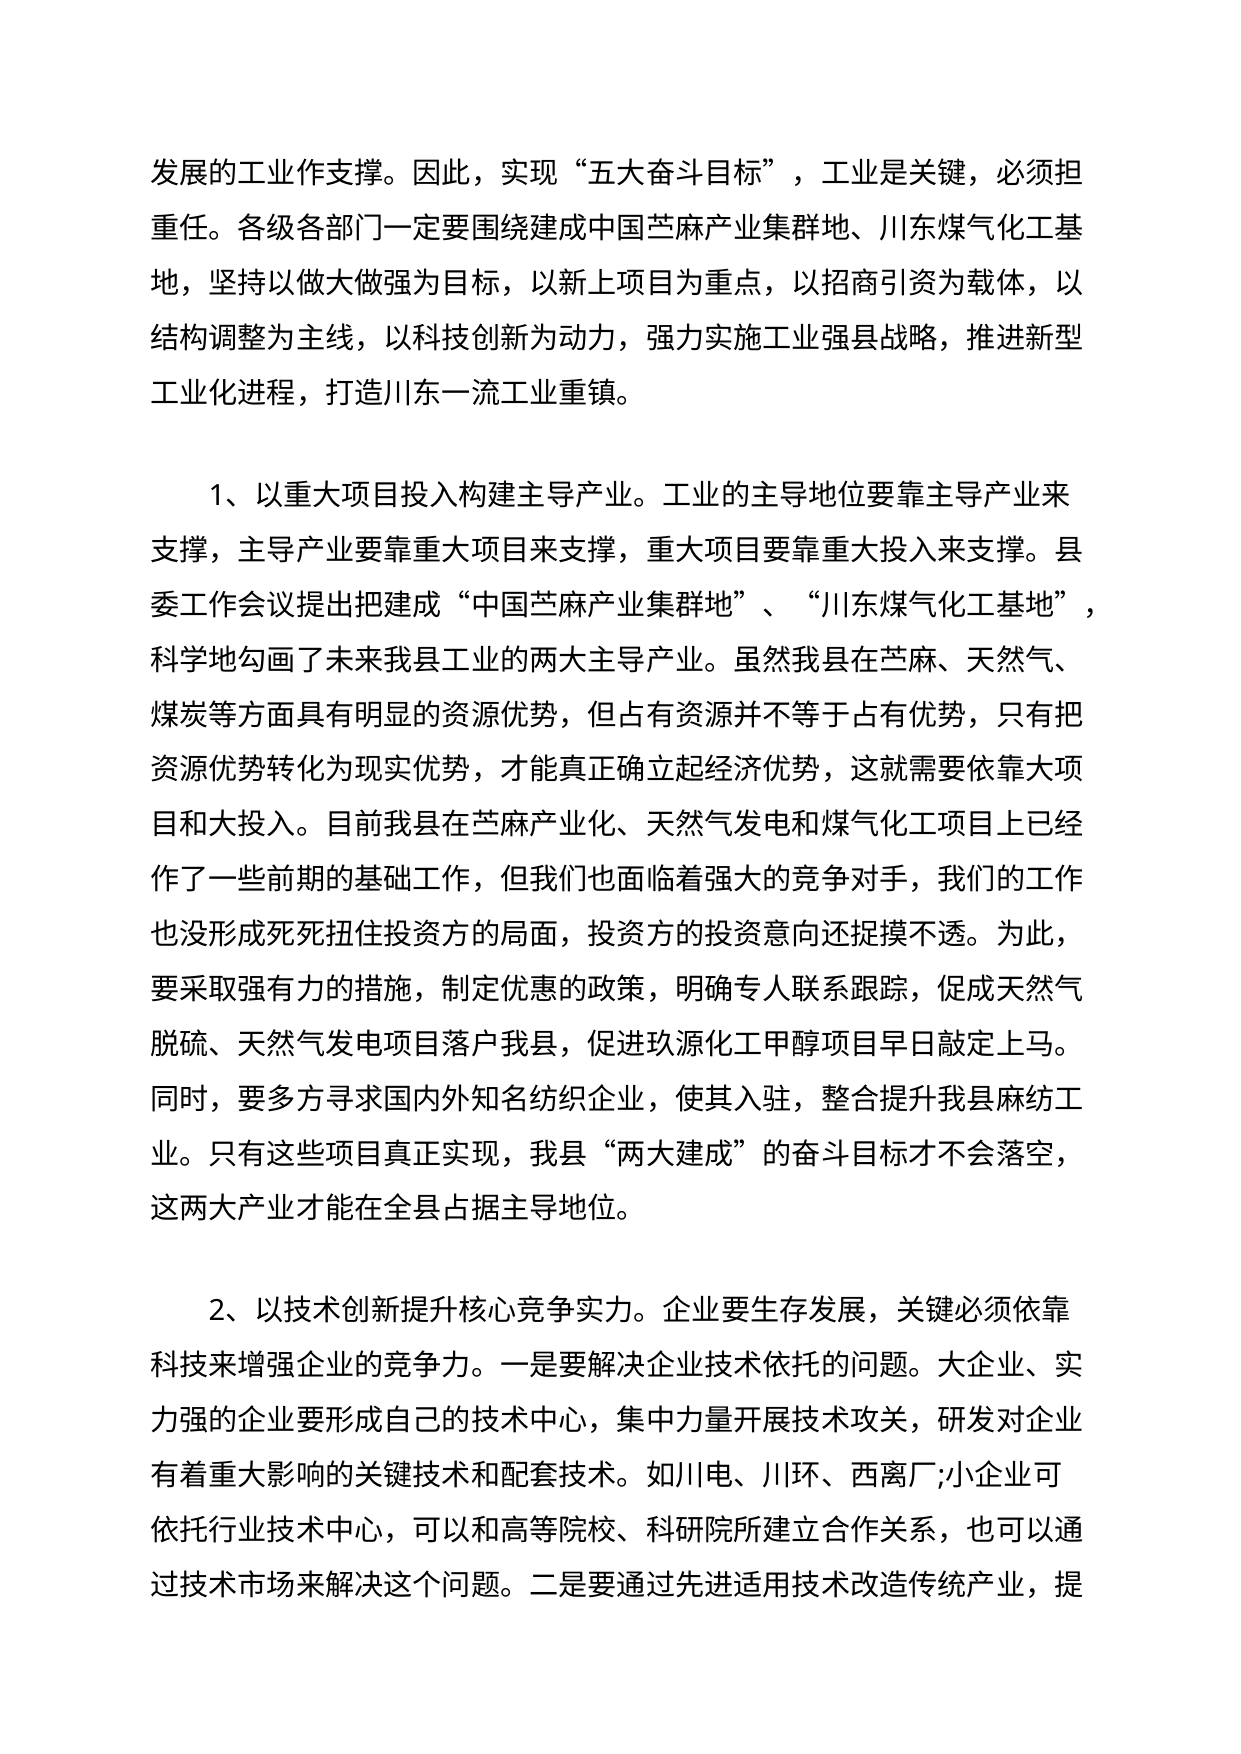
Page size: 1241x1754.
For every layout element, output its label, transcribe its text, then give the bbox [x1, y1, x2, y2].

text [150, 1287, 1090, 1604]
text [150, 150, 1090, 412]
text 1、以重大项目投入构建主导产业。工业的主导地位要靠主导产业来支撑，主导产业要靠重大项目来支撑，重大项目要靠重大投入来支撑。县委工作会议提出把建成“中国苎麻产业集群地”、“川东煤气化工基地”，科学地勾画了未来我县工业的两大主导产业。虽然我县在苎麻、天然气、煤炭等方面具有明显的资源优势，但占有资源并不等于占有优势，只有把资源优势转化为现实优势，才能真正确立起经济优势，这就需要依靠大项目和大投入。目前我县在苎麻产业化、天然气发电和煤气化工项目上已经作了一些前期的基础工作，但我们也面临着强大的竞争对手，我们的工作也没形成死死扭住投资方的局面，投资方的投资意向还捉摸不透。为此，要采取强有力的措施，制定优惠的政策，明确专人联系跟踪，促成天然气脱硫、天然气发电项目落户我县，促进玖源化工甲醇项目早日敲定上马。同时，要多方寻求国内外知名纺织企业，使其入驻，整合提升我县麻纺工业。只有这些项目真正实现，我县“两大建成”的奋斗目标才不会落空，这两大产业才能在全县占据主导地位。 [150, 471, 1090, 1227]
